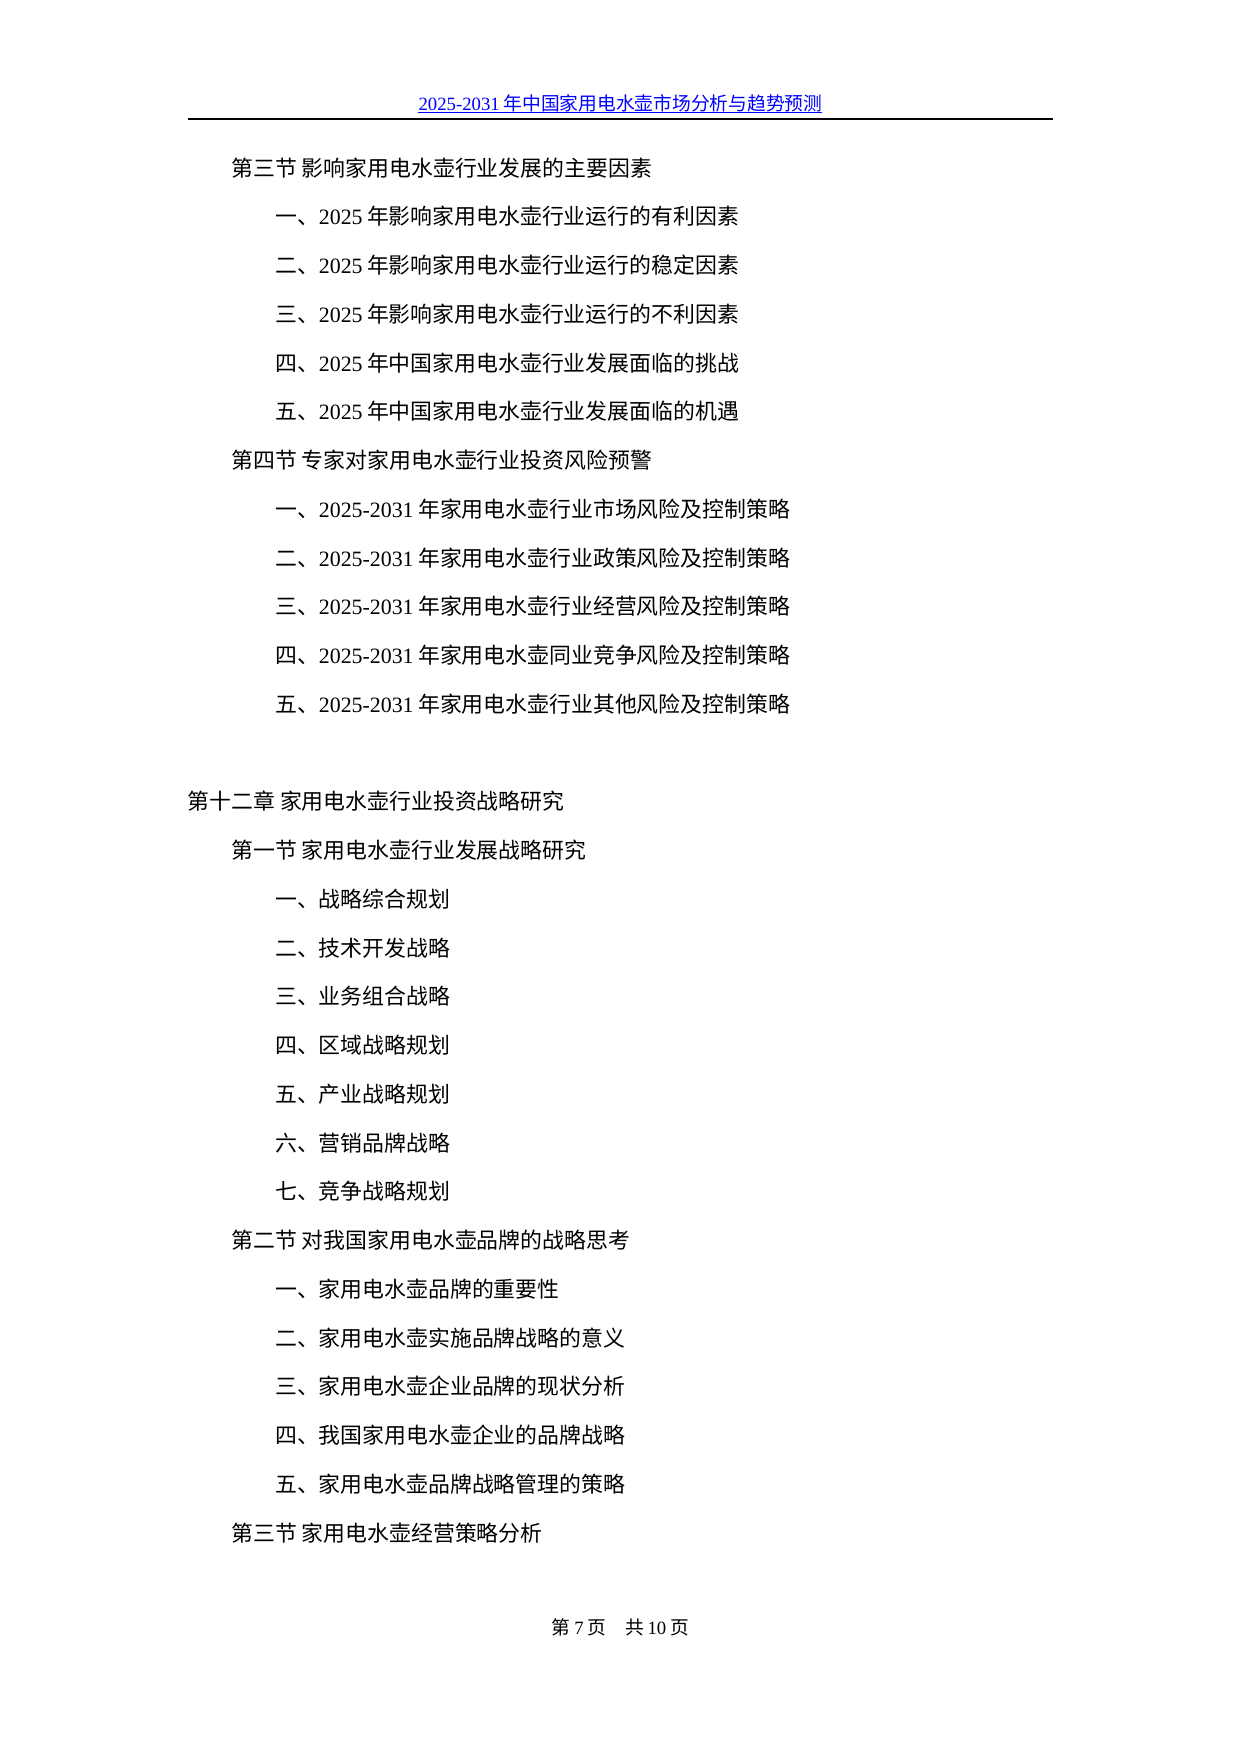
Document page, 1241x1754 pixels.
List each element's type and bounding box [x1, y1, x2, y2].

text [187, 150, 1053, 1548]
